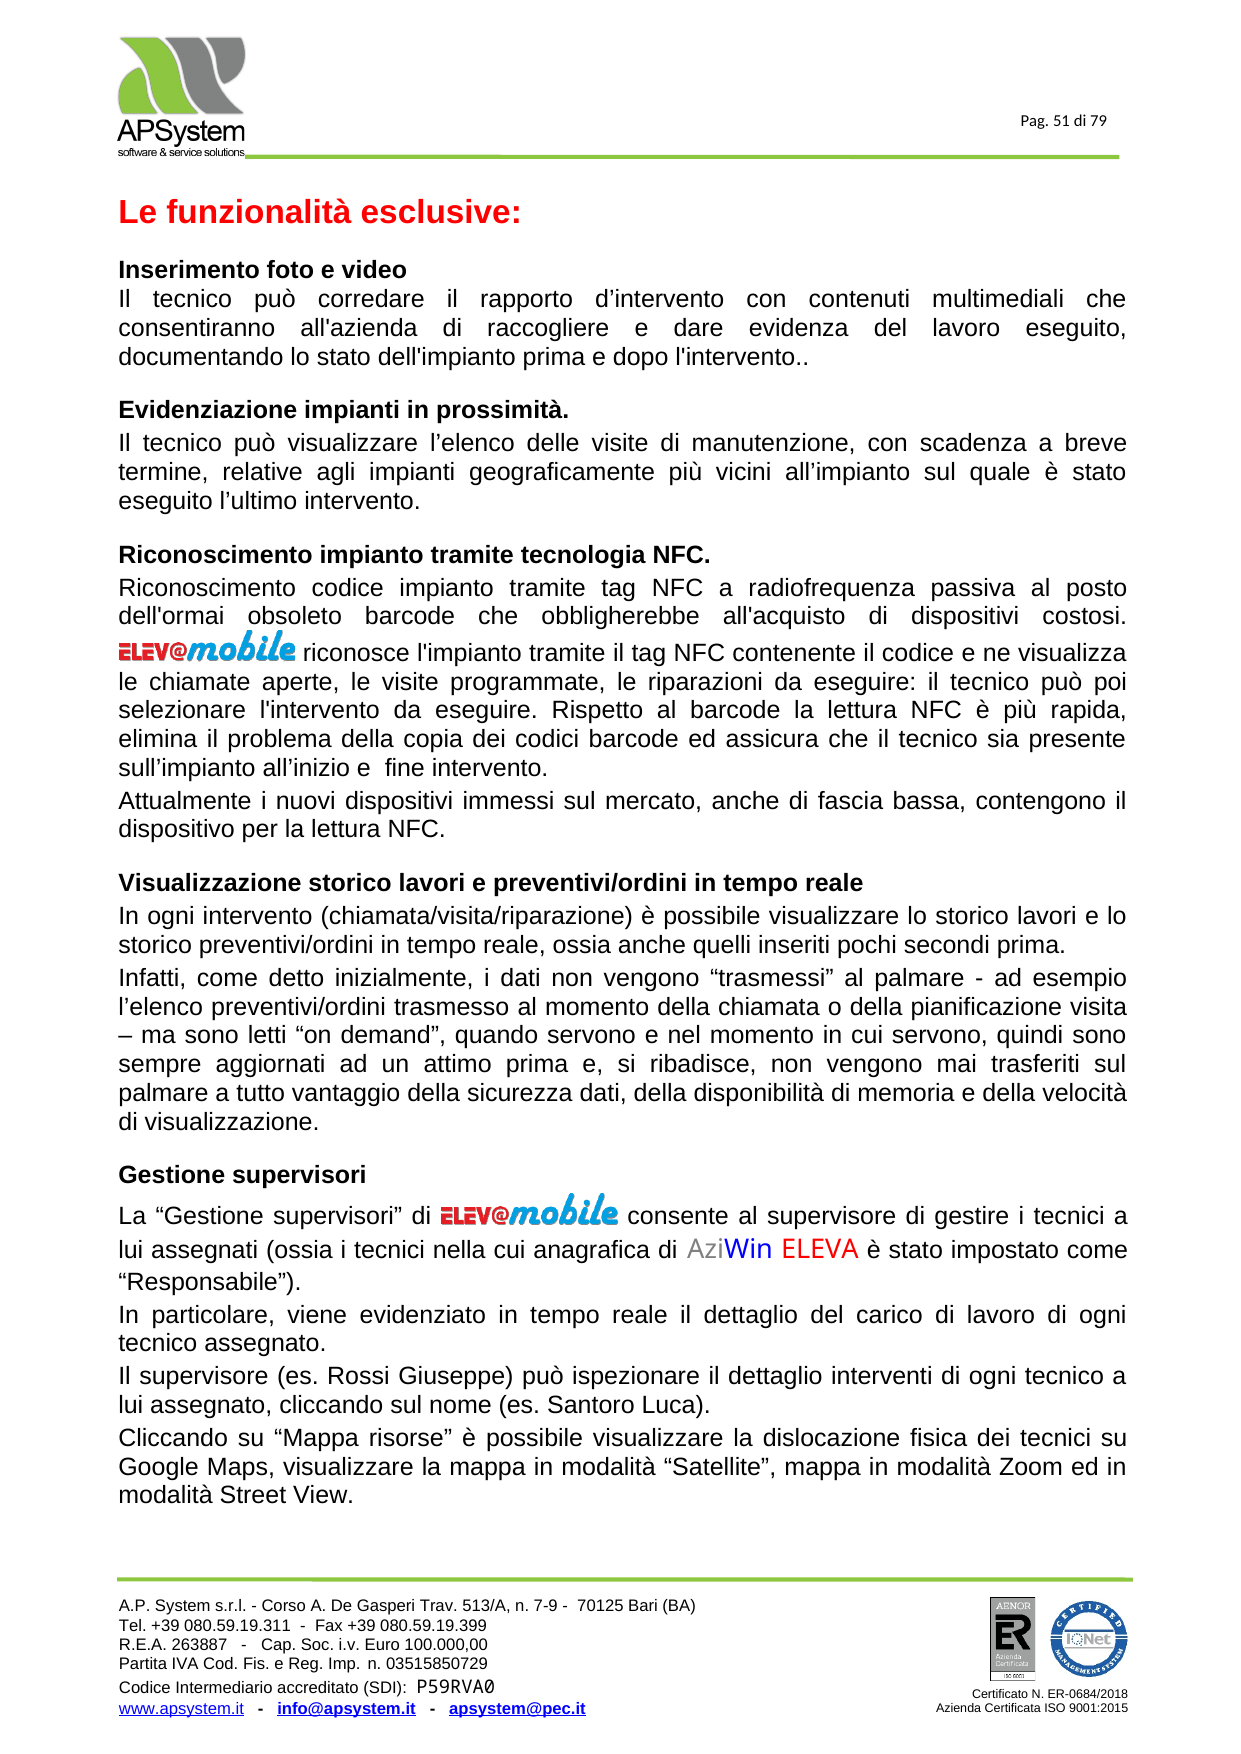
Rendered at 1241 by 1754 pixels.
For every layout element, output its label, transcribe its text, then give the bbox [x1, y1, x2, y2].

picture [571, 1193, 599, 1225]
picture [608, 1215, 618, 1219]
picture [286, 651, 296, 655]
picture [118, 630, 296, 662]
text La “Gestione supervisori” di consente al supervisore di gestire i tecnici a lui assegnati (ossia i tecnici nella cui anagrafica di AziWin ELEVA è stato impostato come “Responsabile”). [118, 1193, 1128, 1295]
text Le funzionalità esclusive: [118, 192, 1128, 230]
picture [440, 1193, 568, 1225]
text In particolare, viene evidenziato in tempo reale il dettaglio del carico di lavoro di ogni tecnico assegnato. [118, 1299, 1128, 1357]
text Il supervisore (es. Rossi Giuseppe) può ispezionare il dettaglio interventi di ogni tecnico a lui assegnato, cliccando sul nome (es. Santoro Luca). [118, 1361, 1128, 1419]
text Inserimento foto e video [118, 255, 1128, 284]
text Riconoscimento codice impianto tramite tag NFC a radiofrequenza passiva al posto dell'ormai obsoleto barcode che obbligherebbe all'acquisto di dispositivi costosi. riconosce l'impianto tramite il tag NFC contenente il codice e ne visualizza le chiamate aperte, le visite programmate, le riparazioni da eseguire: il tecnico può poi selezionare l'intervento da eseguire. Rispetto al barcode la lettura NFC è più rapida, elimina il problema della copia dei codici barcode ed assicura che il tecnico sia presente sull’impianto all’inizio e fine intervento. [118, 572, 1128, 782]
picture [116, 35, 247, 160]
text Cliccando su “Mappa risorse” è possibile visualizzare la dislocazione fisica dei tecnici su Google Maps, visualizzare la mappa in modalità “Satellite”, mappa in modalità Zoom ed in modalità Street View. [118, 1423, 1128, 1509]
text Il tecnico può corredare il rapporto d’intervento con contenuti multimediali che consentiranno all'azienda di raccogliere e dare evidenza del lavoro eseguito, documentando lo stato dell'impianto prima e dopo l'intervento.. [118, 284, 1128, 370]
text Infatti, come detto inizialmente, i dati non vengono “trasmessi” al palmare - ad esempio l’elenco preventivi/ordini trasmesso al momento della chiamata o della pianificazione visita – ma sono letti “on demand”, quando servono e nel momento in cui servono, quindi sono sempre aggiornati ad un attimo prima e, si ribadisce, non vengono mai trasferiti sul palmare a tutto vantaggio della sicurezza dati, della disponibilità di memoria e della velocità di visualizzazione. [118, 963, 1128, 1135]
picture [990, 1597, 1036, 1681]
picture [244, 648, 250, 655]
picture [566, 1212, 572, 1219]
text Gestione supervisori [118, 1160, 1128, 1189]
text Il tecnico può visualizzare l’elenco delle visite di manutenzione, con scadenza a breve termine, relative agli impianti geograficamente più vicini all’impianto sul quale è stato eseguito l’ultimo intervento. [118, 428, 1128, 514]
text Evidenziazione impianti in prossimità. [118, 395, 1128, 424]
picture [551, 1217, 559, 1225]
picture [513, 1212, 521, 1225]
text Visualizzazione storico lavori e preventivi/ordini in tempo reale [118, 868, 1128, 897]
text In ogni intervento (chiamata/visita/riparazione) è possibile visualizzare lo storico lavori e lo storico preventivi/ordini in tempo reale, ossia anche quelli inseriti pochi secondi prima. [118, 901, 1128, 959]
picture [597, 1193, 618, 1219]
picture [275, 630, 296, 655]
text Attualmente i nuovi dispositivi immessi sul mercato, anche di fascia bassa, contengono il dispositivo per la lettura NFC. [118, 786, 1128, 843]
picture [1042, 1598, 1134, 1681]
text Riconoscimento impianto tramite tecnologia NFC. [118, 539, 1128, 568]
picture [523, 1212, 531, 1225]
